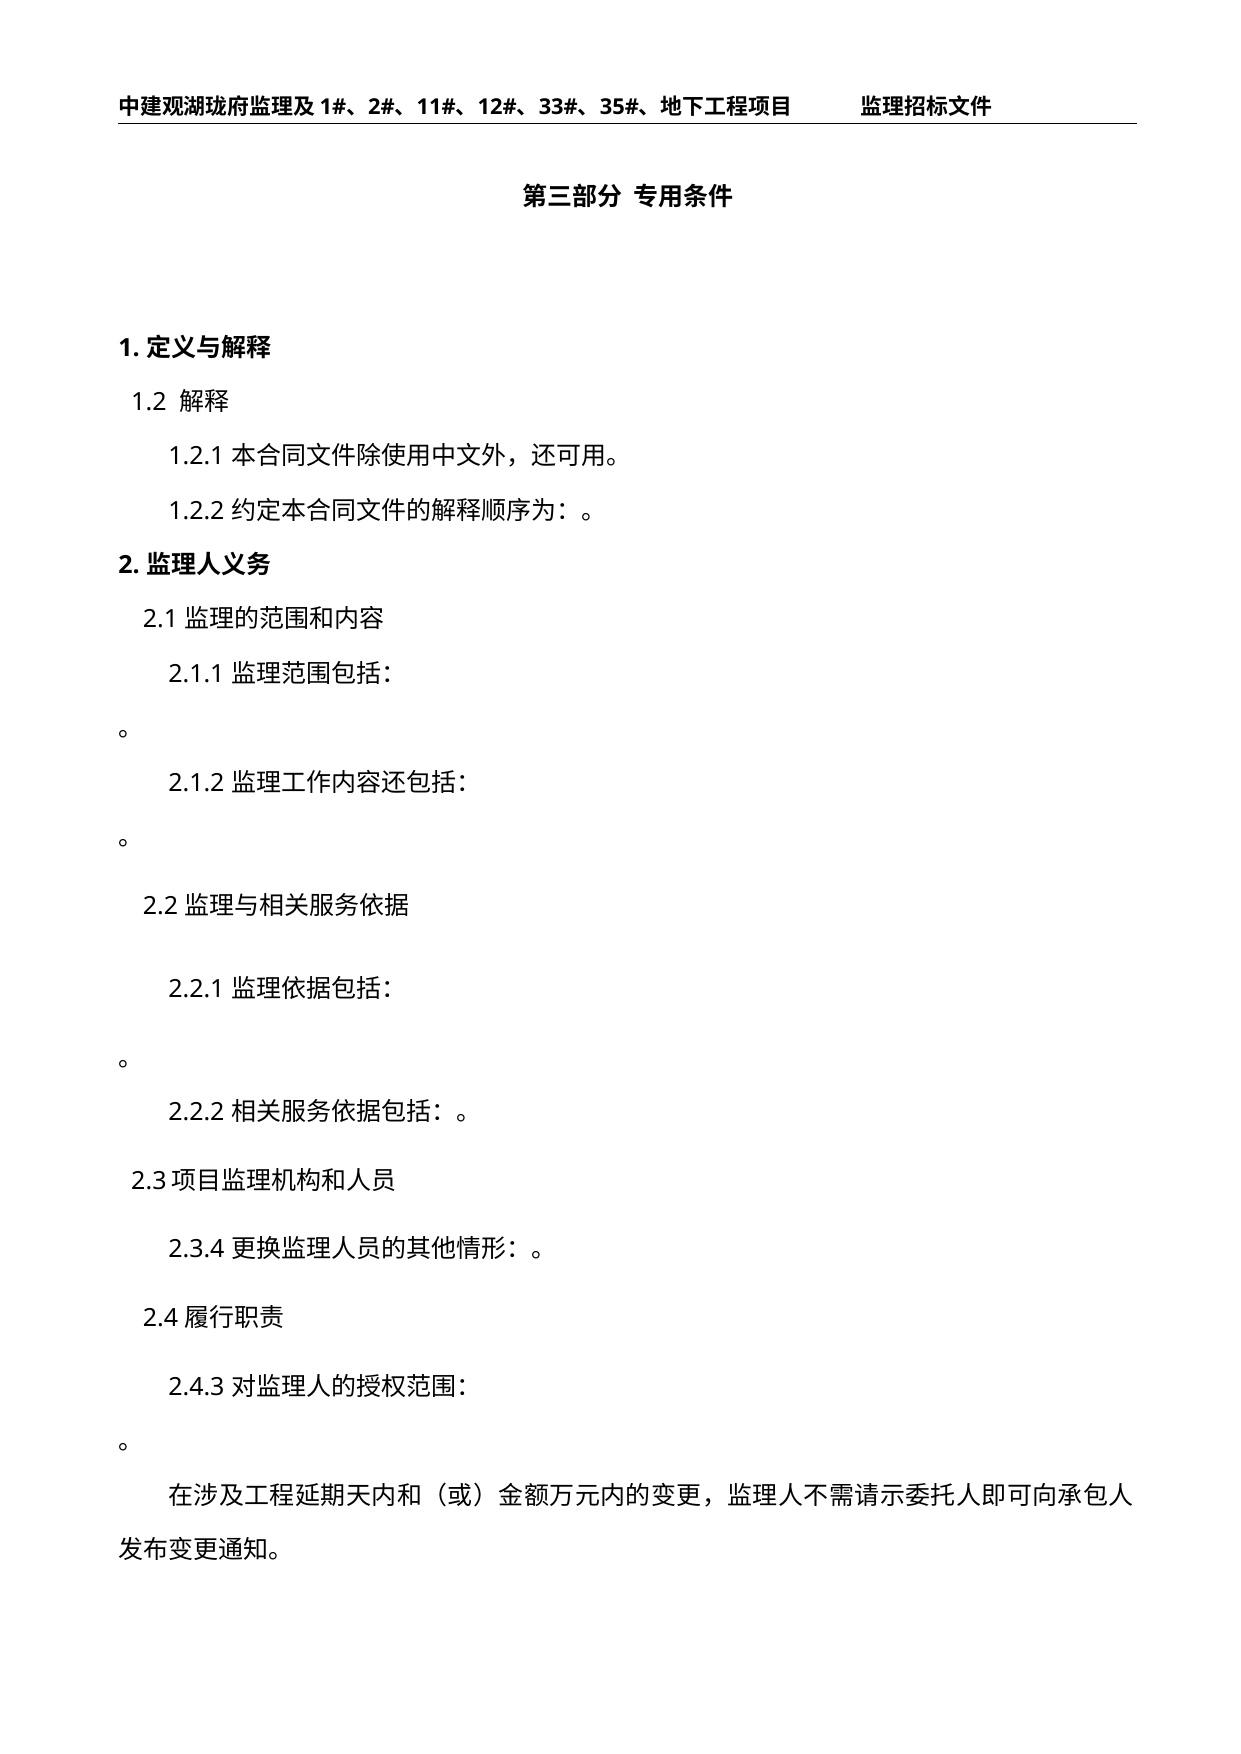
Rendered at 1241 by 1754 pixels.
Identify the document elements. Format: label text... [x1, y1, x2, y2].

text 在涉及工程延期天内和（或）金额万元内的变更，监理人不需请示委托人即可向承包人发布变更通知。 [118, 1475, 1137, 1566]
text 2.2 监理与相关服务依据 [118, 871, 1137, 936]
text 2. 监理人义务 [118, 544, 1137, 581]
text 2.1.2 监理工作内容还包括： [118, 762, 1137, 798]
text 2.4 履行职责 [118, 1283, 1137, 1348]
text 。 [118, 816, 1137, 853]
text 2.1 监理的范围和内容 [118, 599, 1137, 635]
text 1.2.2 约定本合同文件的解释顺序为：。 [118, 490, 1137, 526]
text 。 [118, 1421, 1137, 1457]
text 1.2 解释 [118, 381, 1137, 418]
text 2.1.1 监理范围包括： [118, 653, 1137, 689]
text 。 [118, 1037, 1137, 1073]
text 2.3项目监理机构和人员 [118, 1146, 1137, 1211]
text 2.4.3 对监理人的授权范围： [118, 1366, 1137, 1403]
text 。 [118, 708, 1137, 744]
text 1. 定义与解释 [118, 327, 1137, 363]
text 1.2.1 本合同文件除使用中文外，还可用。 [118, 436, 1137, 472]
text 第三部分 专用条件 [118, 162, 1137, 227]
text 2.2.2 相关服务依据包括：。 [118, 1091, 1137, 1128]
text 2.2.1 监理依据包括： [118, 954, 1137, 1019]
text 2.3.4 更换监理人员的其他情形：。 [118, 1229, 1137, 1265]
